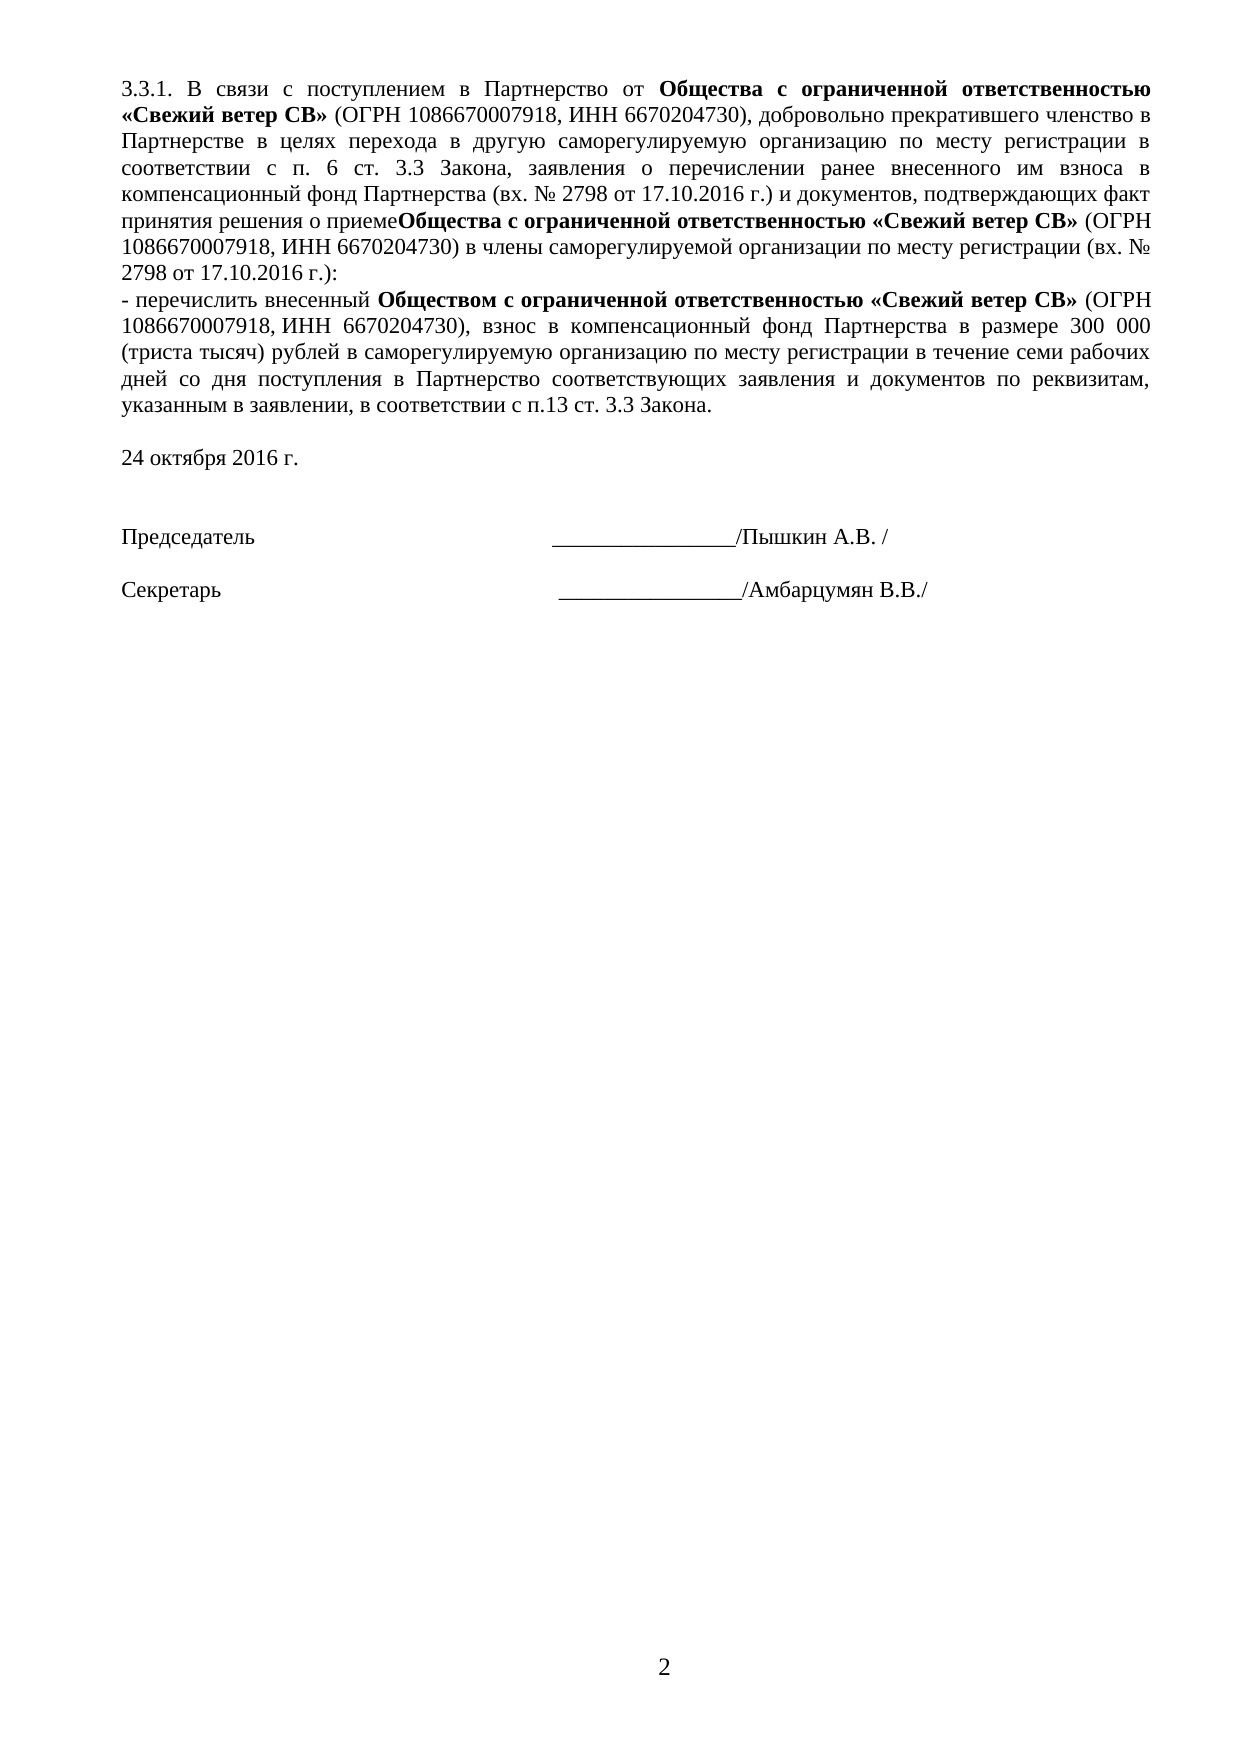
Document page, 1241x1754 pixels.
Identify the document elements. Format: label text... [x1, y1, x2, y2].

text 24 октября 2016 г. [121, 444, 1152, 470]
text - перечислить внесенный Обществом с ограниченной ответственностью «Свежий ветер СВ» (ОГРН 1086670007918, ИНН 6670204730), взнос в компенсационный фонд Партнерства в размере 300 000 (триста тысяч) рублей в саморегулируемую организацию по месту регистрации в течение семи рабочих дней со дня поступления в Партнерство соответствующих заявления и документов по реквизитам, указанным в заявлении, в соответствии с п.13 ст. 3.3 Закона. [121, 286, 1152, 417]
text Секретарь ________________/Амбарцумян В.В./ [121, 576, 1152, 602]
text Председатель ________________/Пышкин А.В. / [121, 523, 1152, 549]
text 3.3.1. В связи с поступлением в Партнерство от Общества с ограниченной ответственностью «Свежий ветер СВ» (ОГРН 1086670007918, ИНН 6670204730), добровольно прекратившего членство в Партнерстве в целях перехода в другую саморегулируемую организацию по месту регистрации в соответствии с п. 6 ст. 3.3 Закона, заявления о перечислении ранее внесенного им взноса в компенсационный фонд Партнерства (вх. № 2798 от 17.10.2016 г.) и документов, подтверждающих факт принятия решения о приеме Общества с ограниченной ответственностью «Свежий ветер СВ» (ОГРН 1086670007918, ИНН 6670204730) в члены саморегулируемой организации по месту регистрации (вх. № 2798 от 17.10.2016 г.): [121, 75, 1152, 286]
